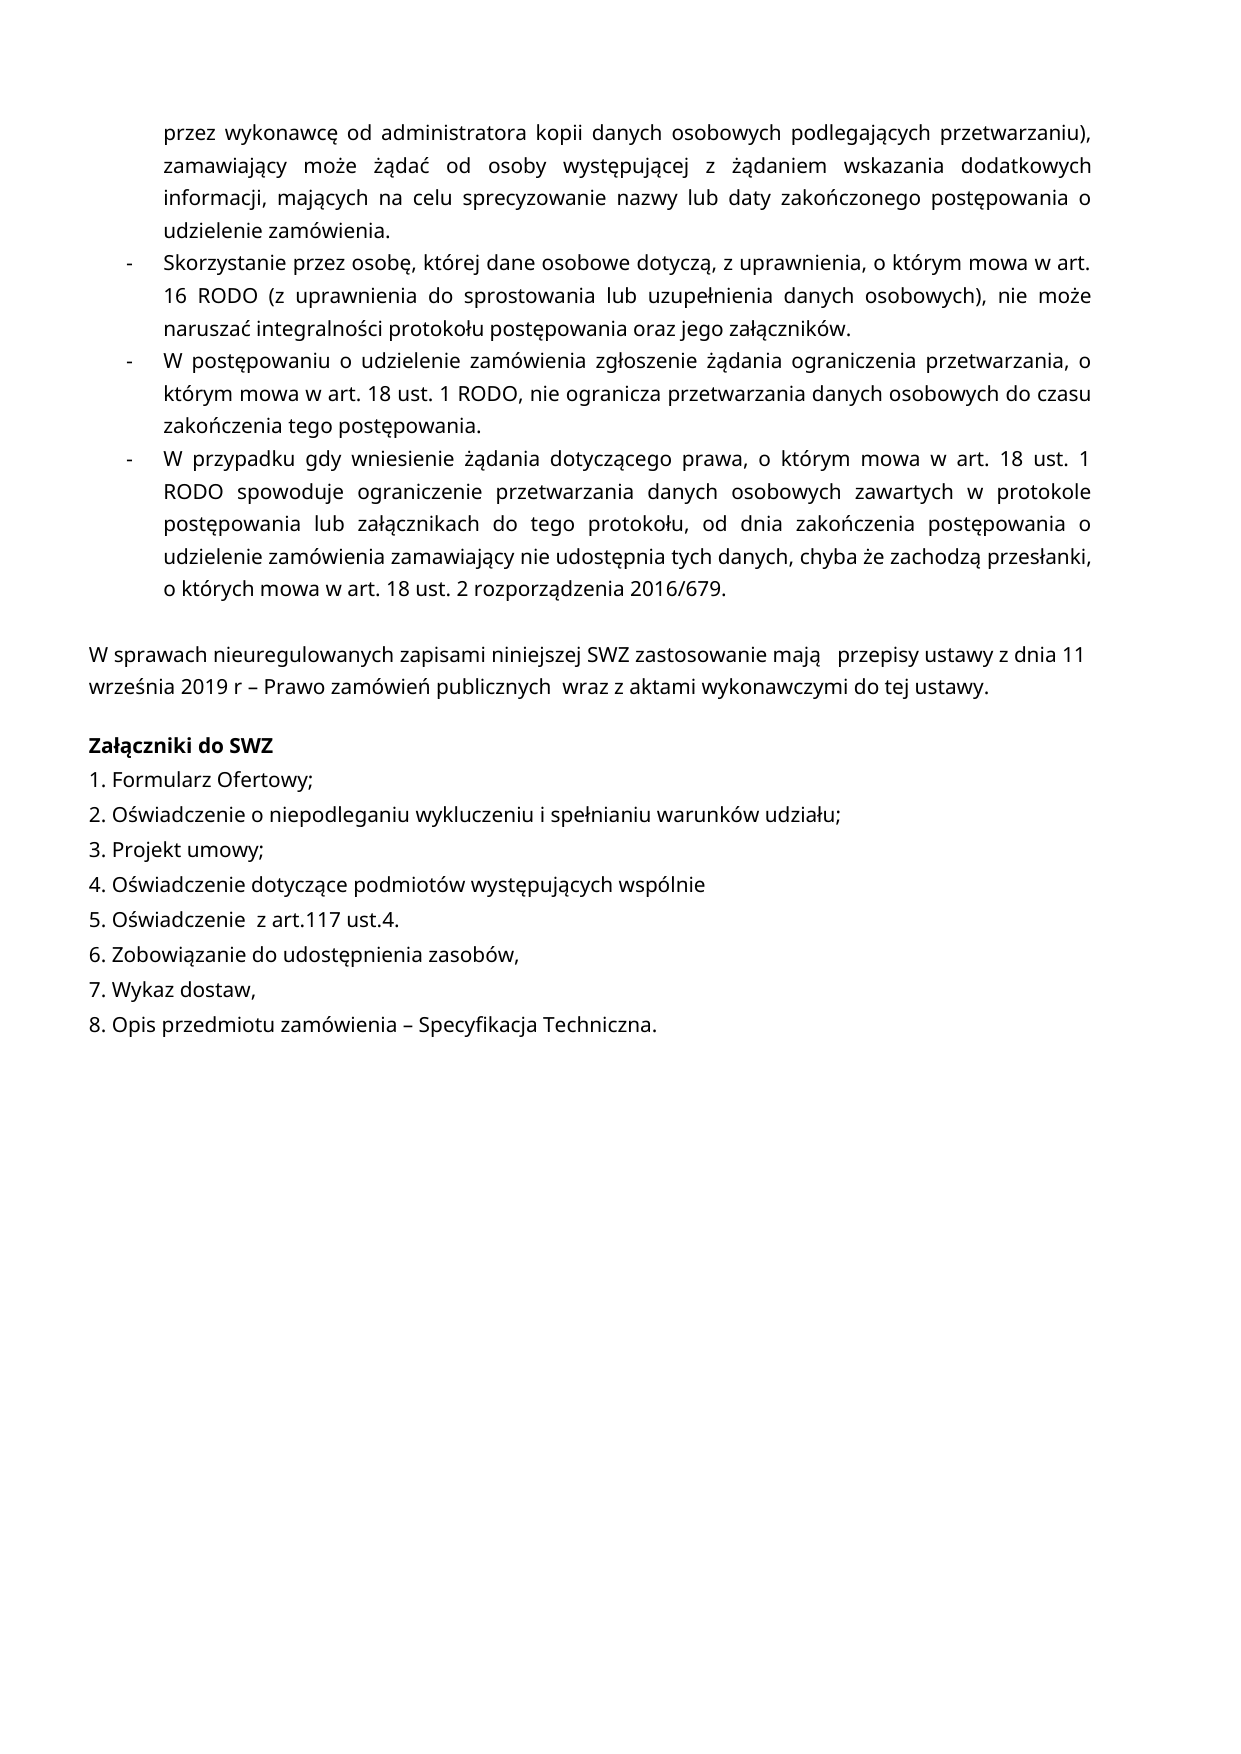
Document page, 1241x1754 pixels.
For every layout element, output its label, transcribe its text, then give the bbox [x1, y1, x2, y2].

list Skorzystanie przez osobę, której dane osobowe dotyczą, z uprawnienia, o którym mowa w art. 16 RODO (z uprawnienia do sprostowania lub uzupełnienia danych osobowych), nie może naruszać integralności protokołu postępowania oraz jego załączników. [126, 248, 1092, 342]
text W sprawach nieuregulowanych zapisami niniejszej SWZ zastosowanie mają przepisy ustawy z dnia 11 września 2019 r – Prawo zamówień publicznych wraz z aktami wykonawczymi do tej ustawy. [89, 640, 1092, 701]
list W przypadku gdy wniesienie żądania dotyczącego prawa, o którym mowa w art. 18 ust. 1 RODO spowoduje ograniczenie przetwarzania danych osobowych zawartych w protokole postępowania lub załącznikach do tego protokołu, od dnia zakończenia postępowania o udzielenie zamówienia zamawiający nie udostępnia tych danych, chyba że zachodzą przesłanki, o których mowa w art. 18 ust. 2 rozporządzenia 2016/679. [126, 444, 1092, 603]
text 8. Opis przedmiotu zamówienia – Specyfikacja Techniczna. [89, 1004, 1090, 1039]
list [126, 118, 1092, 244]
text 1. Formularz Ofertowy; [89, 759, 1092, 794]
text 7. Wykaz dostaw, [89, 969, 1092, 1004]
list W postępowaniu o udzielenie zamówienia zgłoszenie żądania ograniczenia przetwarzania, o którym mowa w art. 18 ust. 1 RODO, nie ogranicza przetwarzania danych osobowych do czasu zakończenia tego postępowania. [126, 346, 1092, 440]
text Załączniki do SWZ [89, 732, 1092, 759]
text 5. Oświadczenie z art.117 ust.4. [89, 899, 1090, 934]
text 4. Oświadczenie dotyczące podmiotów występujących wspólnie [89, 864, 1090, 899]
text 2. Oświadczenie o niepodleganiu wykluczeniu i spełnianiu warunków udziału; [89, 794, 1090, 829]
text 6. Zobowiązanie do udostępnienia zasobów, [89, 934, 1092, 969]
text 3. Projekt umowy; [89, 829, 1090, 864]
